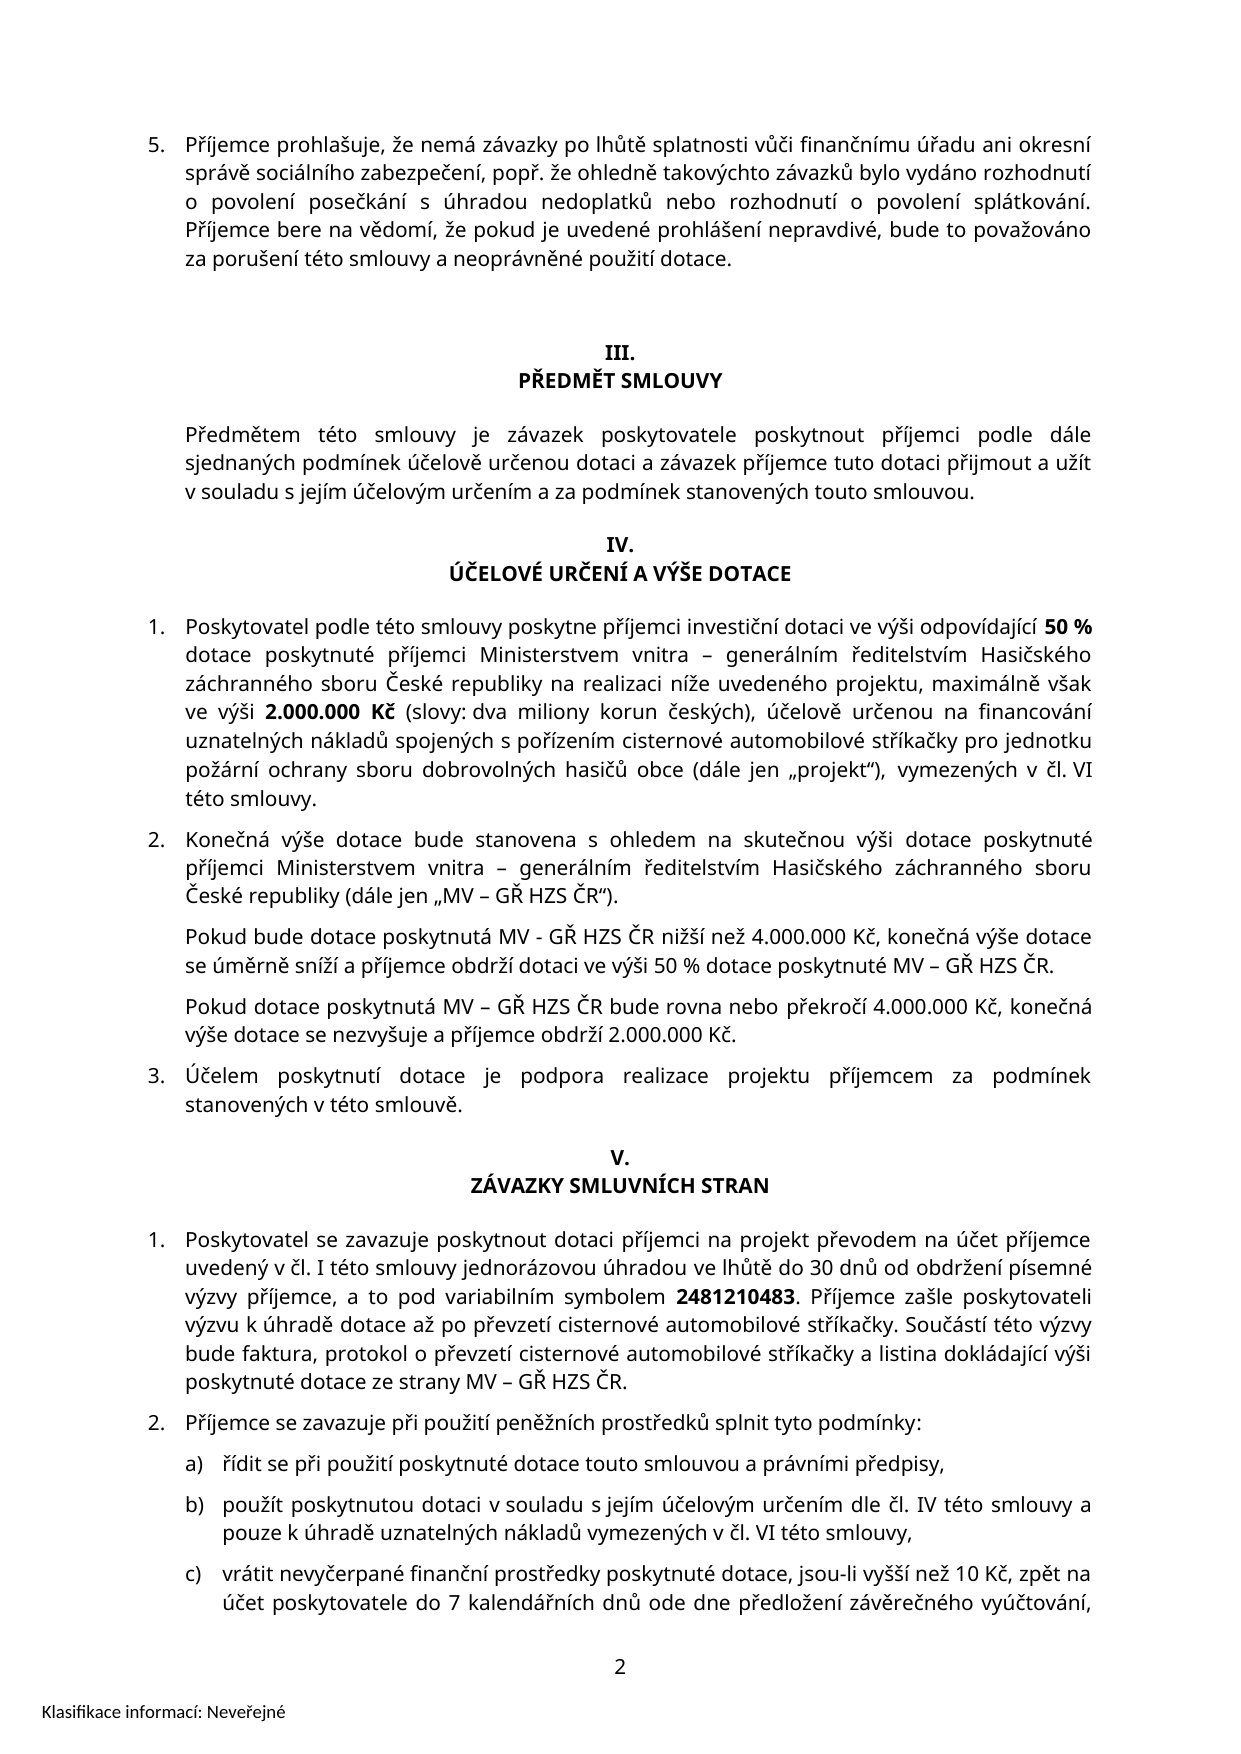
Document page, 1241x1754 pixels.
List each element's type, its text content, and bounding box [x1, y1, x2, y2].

list Příjemce prohlašuje, že nemá závazky po lhůtě splatnosti vůči finančnímu úřadu ani okresní správě sociálního zabezpečení, popř. že ohledně takovýchto závazků bylo vydáno rozhodnutí o povolení posečkání s úhradou nedoplatků nebo rozhodnutí o povolení splátkování. Příjemce bere na vědomí, že pokud je uvedené prohlášení nepravdivé, bude to považováno za porušení této smlouvy a neoprávněné použití dotace. [148, 130, 1092, 272]
list Konečná výše dotace bude stanovena s ohledem na skutečnou výši dotace poskytnuté příjemci Ministerstvem vnitra – generálním ředitelstvím Hasičského záchranného sboru České republiky (dále jen „MV – GŘ HZS ČR“). [148, 825, 1092, 910]
text Pokud dotace poskytnutá MV – GŘ HZS ČR bude rovna nebo překročí 4.000.000 Kč, konečná výše dotace se nezvyšuje a příjemce obdrží 2.000.000 Kč. [185, 992, 1092, 1049]
text III. PŘEDMĚT SMLOUVY [148, 338, 1092, 395]
text V. ZÁVAZKY SMLUVNÍCH STRAN [148, 1143, 1092, 1200]
list Poskytovatel se zavazuje poskytnout dotaci příjemci na projekt převodem na účet příjemce uvedený v čl. I této smlouvy jednorázovou úhradou ve lhůtě do 30 dnů od obdržení písemné výzvy příjemce, a to pod variabilním symbolem 2481210483. Příjemce zašle poskytovateli výzvu k úhradě dotace až po převzetí cisternové automobilové stříkačky. Součástí této výzvy bude faktura, protokol o převzetí cisternové automobilové stříkačky a listina dokládající výši poskytnuté dotace ze strany MV – GŘ HZS ČR. [148, 1225, 1092, 1396]
text 2. Příjemce se zavazuje při použití peněžních prostředků splnit tyto podmínky: [148, 1408, 1092, 1437]
list použít poskytnutou dotaci v souladu s jejím účelovým určením dle čl. IV této smlouvy a pouze k úhradě uznatelných nákladů vymezených v čl. VI této smlouvy, [185, 1490, 1092, 1547]
text Pokud bude dotace poskytnutá MV - GŘ HZS ČR nižší než 4.000.000 Kč, konečná výše dotace se úměrně sníží a příjemce obdrží dotaci ve výši 50 % dotace poskytnuté MV – GŘ HZS ČR. [185, 922, 1092, 979]
list Poskytovatel podle této smlouvy poskytne příjemci investiční dotaci ve výši odpovídající 50 % dotace poskytnuté příjemci Ministerstvem vnitra – generálním ředitelstvím Hasičského záchranného sboru České republiky na realizaci níže uvedeného projektu, maximálně však ve výši 2.000.000 Kč (slovy: dva miliony korun českých), účelově určenou na financování uznatelných nákladů spojených s pořízením cisternové automobilové stříkačky pro jednotku požární ochrany sboru dobrovolných hasičů obce (dále jen „projekt“), vymezených v čl. VI této smlouvy. [148, 612, 1092, 812]
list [185, 1559, 1092, 1616]
list řídit se při použití poskytnuté dotace touto smlouvou a právními předpisy, [185, 1449, 1092, 1477]
list Účelem poskytnutí dotace je podpora realizace projektu příjemcem za podmínek stanovených v této smlouvě. [148, 1061, 1092, 1118]
text IV. ÚČELOVÉ URČENÍ A VÝŠE DOTACE [148, 530, 1092, 587]
text Předmětem této smlouvy je závazek poskytovatele poskytnout příjemci podle dále sjednaných podmínek účelově určenou dotaci a závazek příjemce tuto dotaci přijmout a užít v souladu s jejím účelovým určením a za podmínek stanovených touto smlouvou. [185, 420, 1092, 505]
